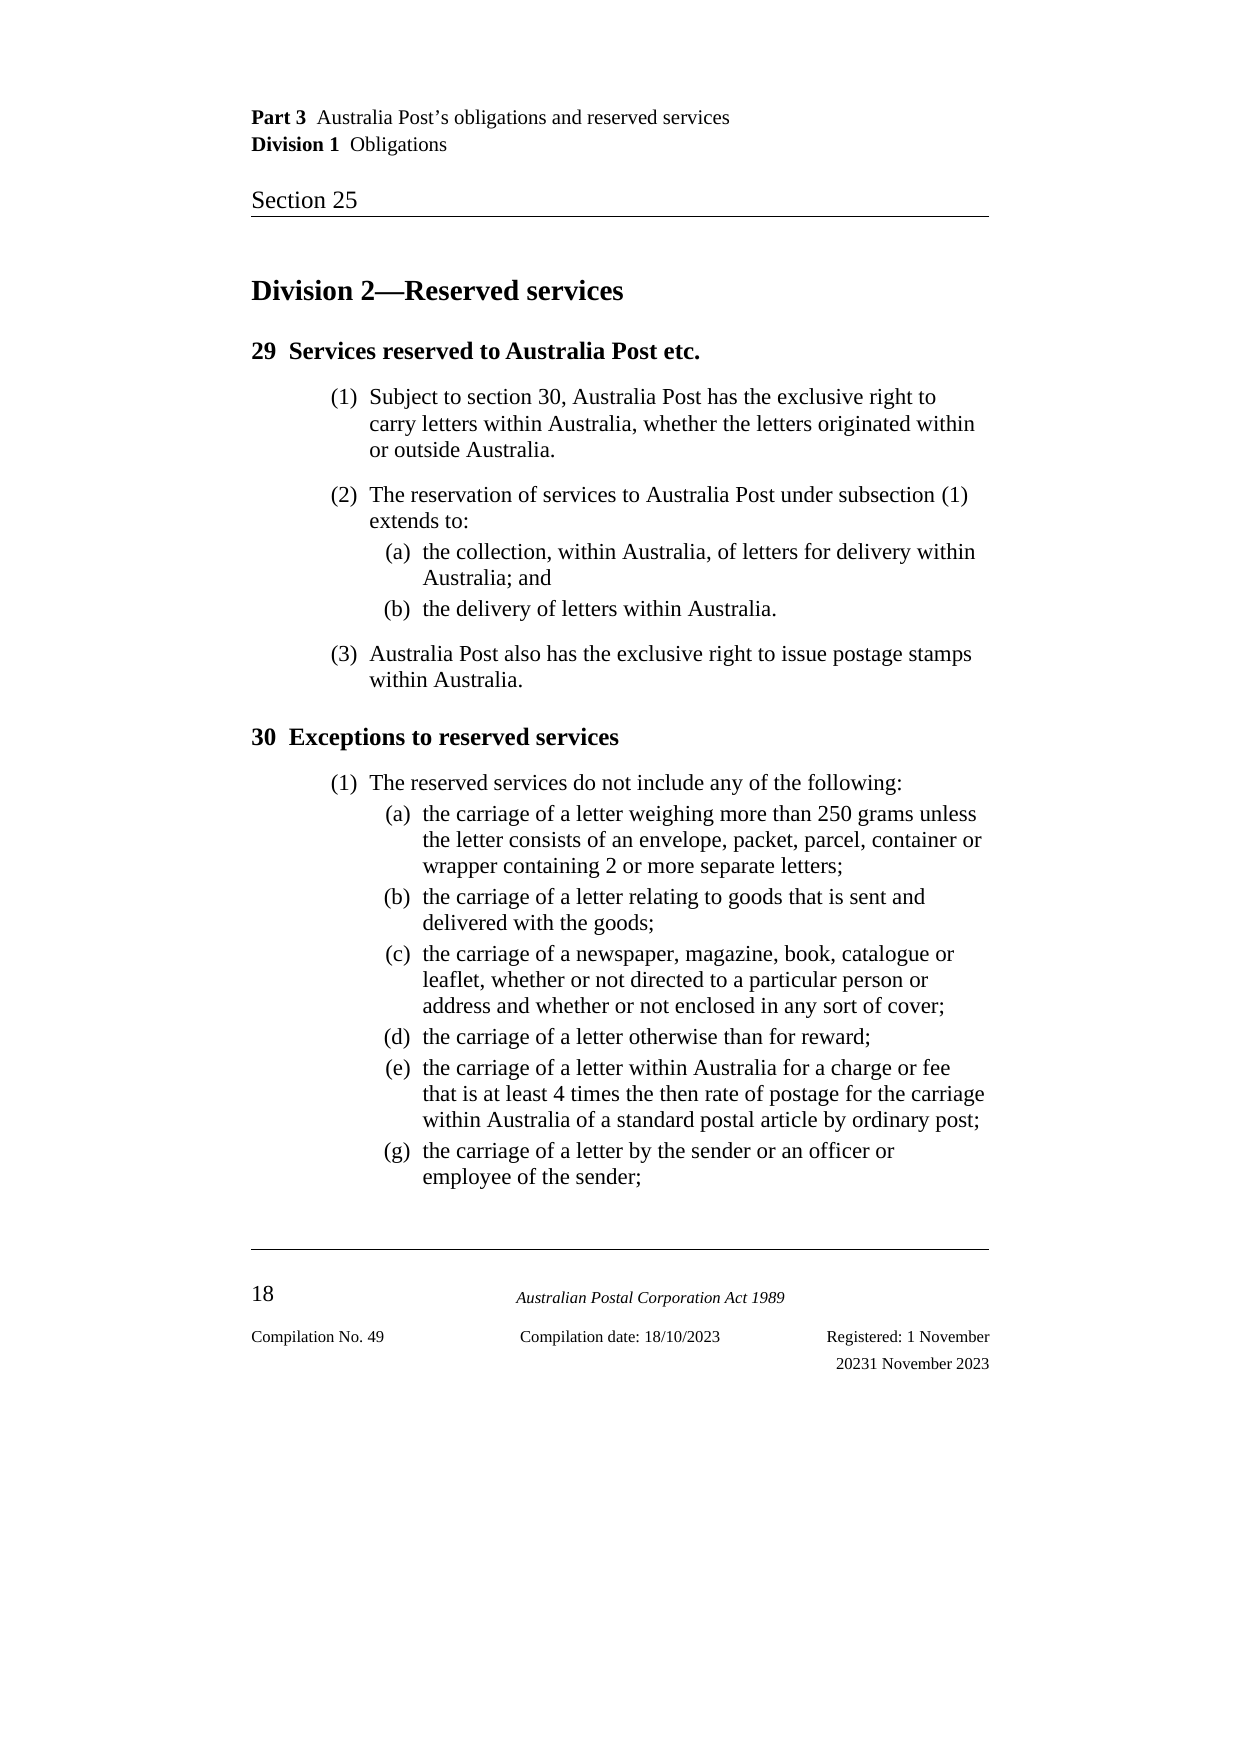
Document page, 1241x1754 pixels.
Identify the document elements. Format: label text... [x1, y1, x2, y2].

text (d) the carriage of a letter otherwise than for reward; [251, 1023, 989, 1049]
text 30 Exceptions to reserved services [251, 722, 989, 751]
text (1) The reserved services do not include any of the following: [251, 769, 989, 796]
text (e) the carriage of a letter within Australia for a charge or fee that is at least 4 times the then rate of postage for the carriage within Australia of a standard postal article by ordinary post; [251, 1054, 989, 1133]
text (b) the delivery of letters within Australia. [251, 595, 989, 621]
text (a) the carriage of a letter weighing more than 250 grams unless the letter consists of an envelope, packet, parcel, container or wrapper containing 2 or more separate letters; [251, 800, 989, 879]
text 29 Services reserved to Australia Post etc. [251, 336, 989, 364]
text (2) The reservation of services to Australia Post under subsection (1) extends to: [251, 481, 989, 534]
text Division 2—Reserved services [251, 273, 989, 307]
text (g) the carriage of a letter by the sender or an officer or employee of the sender; [251, 1137, 989, 1189]
text (3) Australia Post also has the exclusive right to issue postage stamps within Australia. [251, 640, 989, 693]
text (a) the collection, within Australia, of letters for delivery within Australia; and [251, 538, 989, 591]
text (c) the carriage of a newspaper, magazine, book, catalogue or leaflet, whether or not directed to a particular person or address and whether or not enclosed in any sort of cover; [251, 940, 989, 1019]
text (1) Subject to section 30, Australia Post has the exclusive right to carry letters within Australia, whether the letters originated within or outside Australia. [251, 383, 989, 462]
text (b) the carriage of a letter relating to goods that is sent and delivered with the goods; [251, 883, 989, 936]
